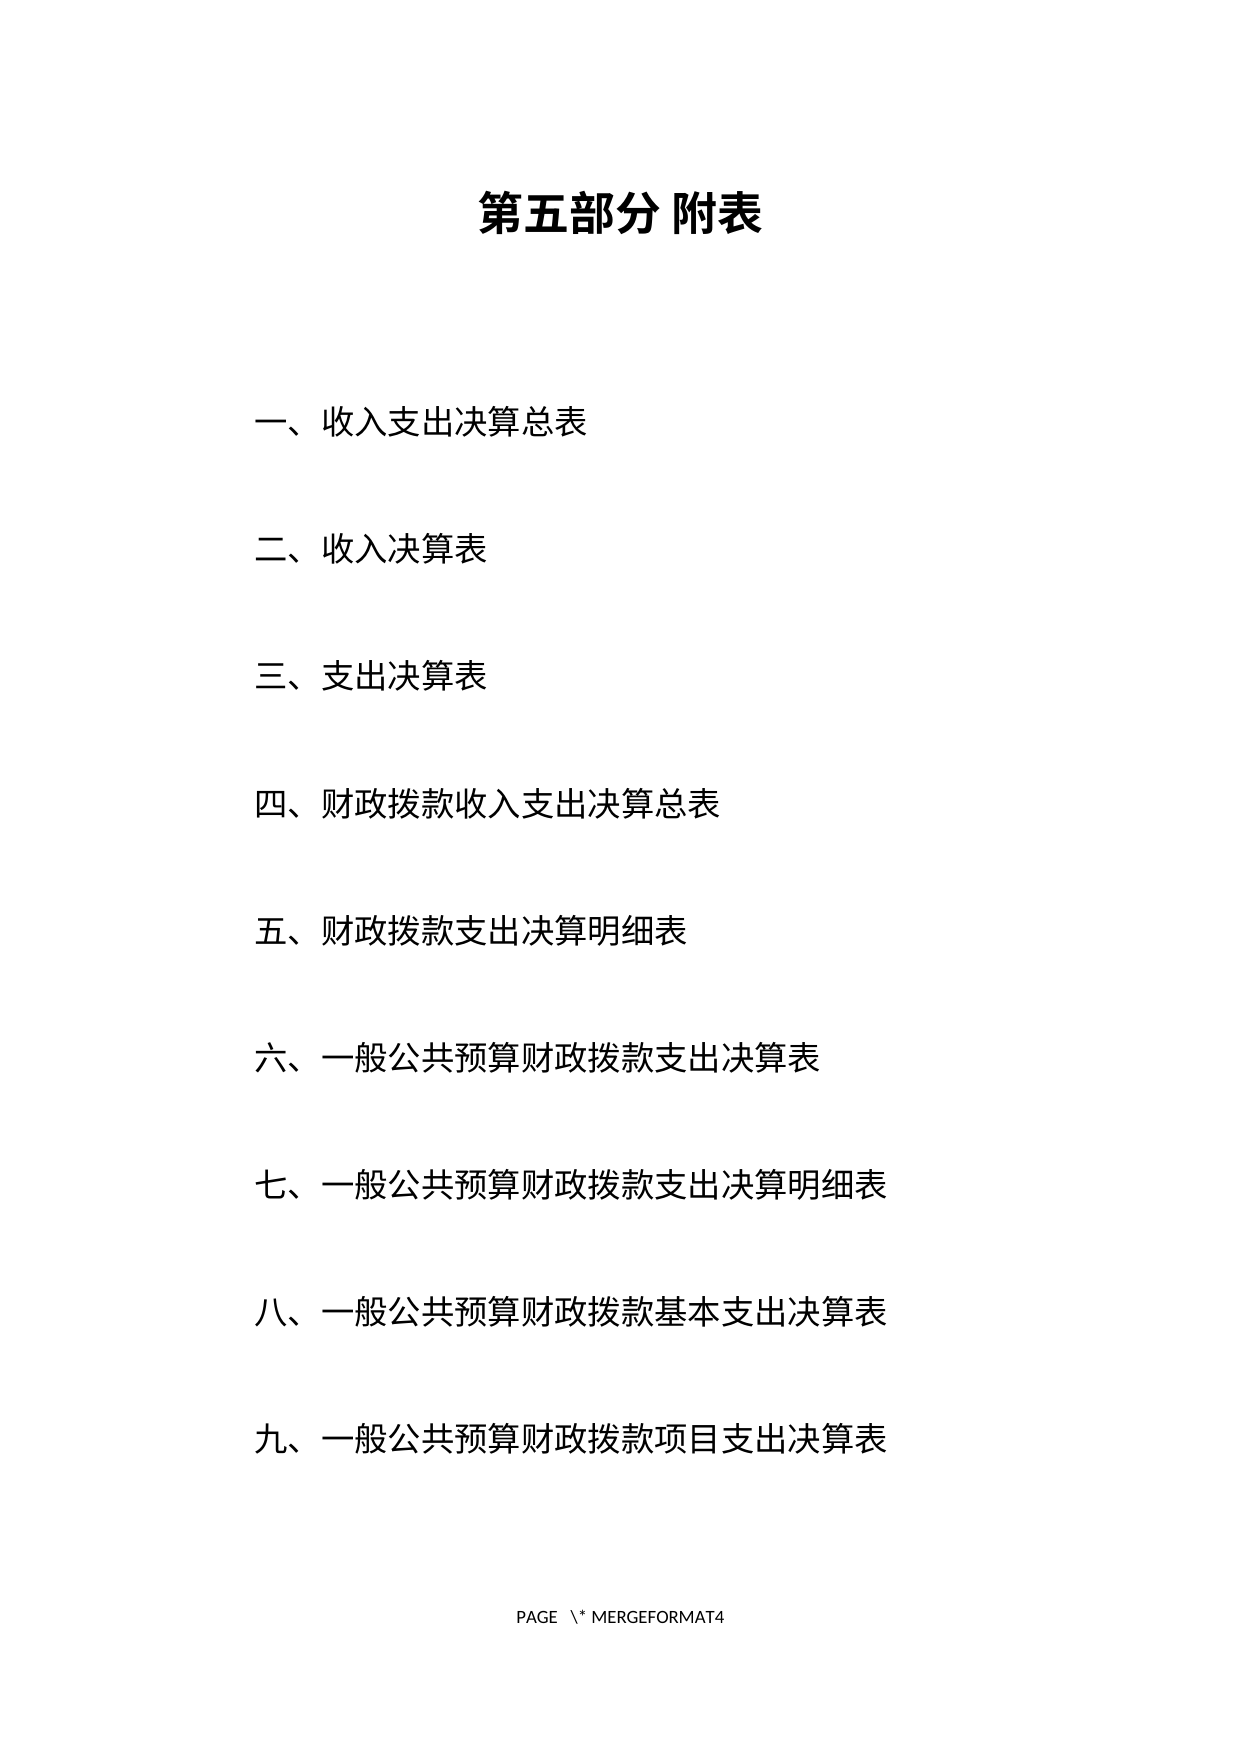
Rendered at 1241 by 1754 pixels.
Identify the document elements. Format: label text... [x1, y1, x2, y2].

subtitle 九、一般公共预算财政拨款项目支出决算表 [187, 1405, 1053, 1470]
subtitle 四、财政拨款收入支出决算总表 [187, 769, 1053, 834]
subtitle 三、支出决算表 [187, 642, 1053, 707]
subtitle 第五部分 附表 [187, 162, 1053, 259]
subtitle 七、一般公共预算财政拨款支出决算明细表 [187, 1151, 1053, 1216]
subtitle 五、财政拨款支出决算明细表 [187, 896, 1053, 961]
subtitle 二、收入决算表 [187, 514, 1053, 579]
subtitle 六、一般公共预算财政拨款支出决算表 [187, 1023, 1053, 1088]
subtitle 一、收入支出决算总表 [187, 387, 1053, 452]
subtitle 八、一般公共预算财政拨款基本支出决算表 [187, 1278, 1053, 1343]
